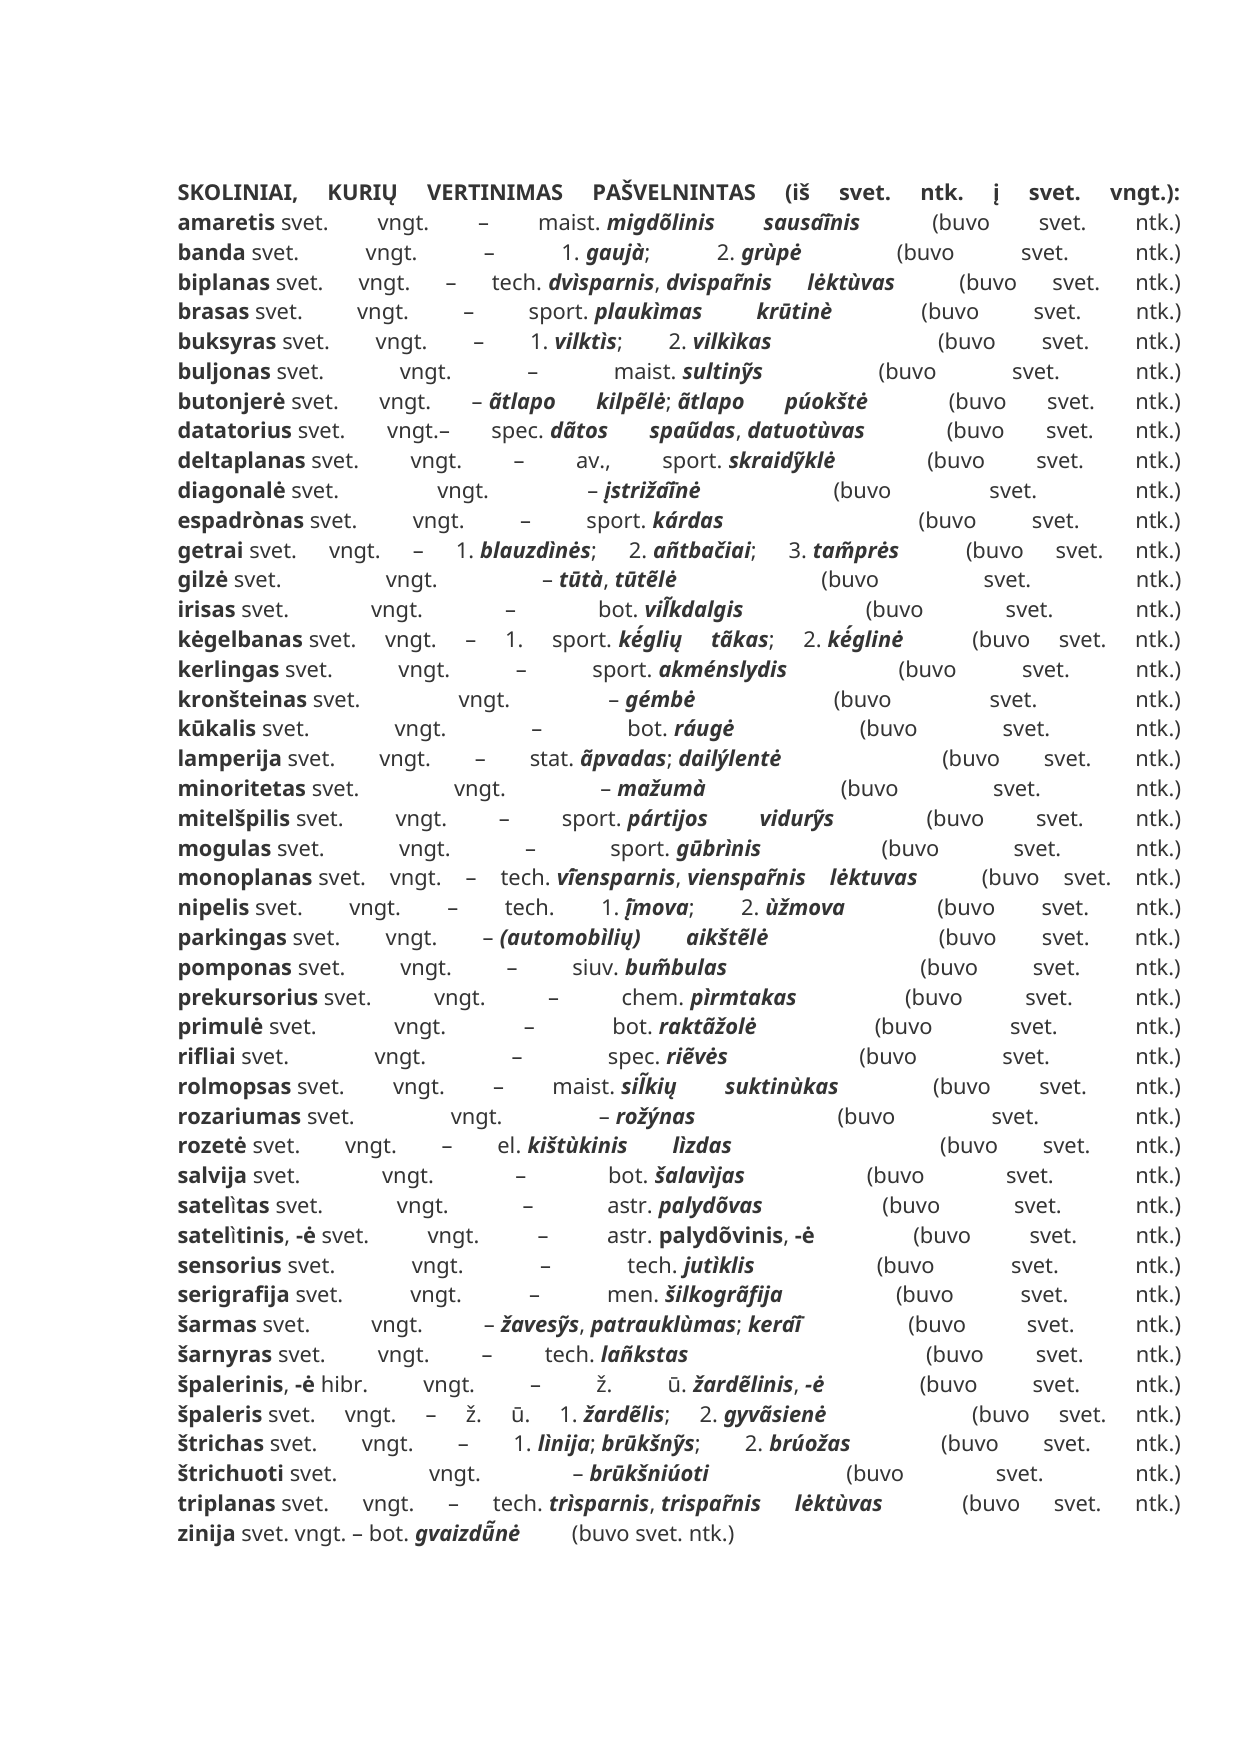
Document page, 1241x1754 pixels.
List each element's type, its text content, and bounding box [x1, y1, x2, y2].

text SKOLINIAI, KURIŲ VERTINIMAS PAŠVELNINTAS (iš svet. ntk. į svet. vngt.): amaretis svet. vngt. – maist. migdõlinis sausai̇̃nis (buvo svet. ntk.) banda svet. vngt. – 1. gaujà; 2. grùpė (buvo svet. ntk.) biplanas svet. vngt. – tech. dvìsparnis, dvispar̃nis lėktùvas (buvo svet. ntk.) brasas svet. vngt. – sport. plaukìmas krūtinè (buvo svet. ntk.) buksyras svet. vngt. – 1. vilktìs; 2. vilkìkas (buvo svet. ntk.) buljonas svet. vngt. – maist. sultinỹs (buvo svet. ntk.) butonjerė svet. vngt. – ãtlapo kilpẽlė; ãtlapo púokštė (buvo svet. ntk.) datatorius svet. vngt.– spec. dãtos spaũdas, datuotùvas (buvo svet. ntk.) deltaplanas svet. vngt. – av., sport. skraidỹklė (buvo svet. ntk.) diagonalė svet. vngt. – įstrižai̇̃nė (buvo svet. ntk.) espadrònas svet. vngt. – sport. kárdas (buvo svet. ntk.) getrai svet. vngt. – 1. blauzdìnės; 2. añtbačiai; 3. tam̃prės (buvo svet. ntk.) gilzė svet. vngt. – tūtà, tūtẽlė (buvo svet. ntk.) irisas svet. vngt. – bot. vil̃kdalgis (buvo svet. ntk.) kėgelbanas svet. vngt. – 1. sport. kė́glių tãkas; 2. kė́glinė (buvo svet. ntk.) kerlingas svet. vngt. – sport. akménslydis (buvo svet. ntk.) kronšteinas svet. vngt. – gémbė (buvo svet. ntk.) kūkalis svet. vngt. – bot. ráugė (buvo svet. ntk.) lamperija svet. vngt. – stat. ãpvadas; dailýlentė (buvo svet. ntk.) minoritetas svet. vngt. – mažumà (buvo svet. ntk.) mitelšpilis svet. vngt. – sport. pártijos vidurỹs (buvo svet. ntk.) mogulas svet. vngt. – sport. gūbrìnis (buvo svet. ntk.) monoplanas svet. vngt. – tech. vi̇́ensparnis, vienspar̃nis lėktuvas (buvo svet. ntk.) nipelis svet. vngt. – tech. 1. į̇́mova; 2. ùžmova (buvo svet. ntk.) parkingas svet. vngt. – (automobìlių) aikštẽlė (buvo svet. ntk.) pomponas svet. vngt. – siuv. bum̃bulas (buvo svet. ntk.) prekursorius svet. vngt. – chem. pìrmtakas (buvo svet. ntk.) primulė svet. vngt. – bot. raktãžolė (buvo svet. ntk.) rifliai svet. vngt. – spec. riẽvės (buvo svet. ntk.) rolmopsas svet. vngt. – maist. sil̃kių suktinùkas (buvo svet. ntk.) rozariumas svet. vngt. – rožýnas (buvo svet. ntk.) rozetė svet. vngt. – el. kištùkinis lìzdas (buvo svet. ntk.) salvija svet. vngt. – bot. šalavìjas (buvo svet. ntk.) satelìtas svet. vngt. – astr. palydõvas (buvo svet. ntk.) satelìtinis, -ė svet. vngt. – astr. palydõvinis, -ė (buvo svet. ntk.) sensorius svet. vngt. – tech. jutìklis (buvo svet. ntk.) serigrafija svet. vngt. – men. šilkogrãfija (buvo svet. ntk.) šarmas svet. vngt. – žavesỹs, patrauklùmas; kerai̇̃ (buvo svet. ntk.) šarnyras svet. vngt. – tech. lañkstas (buvo svet. ntk.) špalerinis, -ė hibr. vngt. – ž. ū. žardẽlinis, -ė (buvo svet. ntk.) špaleris svet. vngt. – ž. ū. 1. žardẽlis; 2. gyvãsienė (buvo svet. ntk.) štrichas svet. vngt. – 1. lìnija; brūkšnỹs; 2. brúožas (buvo svet. ntk.) štrichuoti svet. vngt. – brūkšniúoti (buvo svet. ntk.) triplanas svet. vngt. – tech. trìsparnis, trispar̃nis lėktùvas (buvo svet. ntk.) zinija svet. vngt. – bot. gvaizdū̃nė (buvo svet. ntk.) [177, 177, 1181, 1548]
